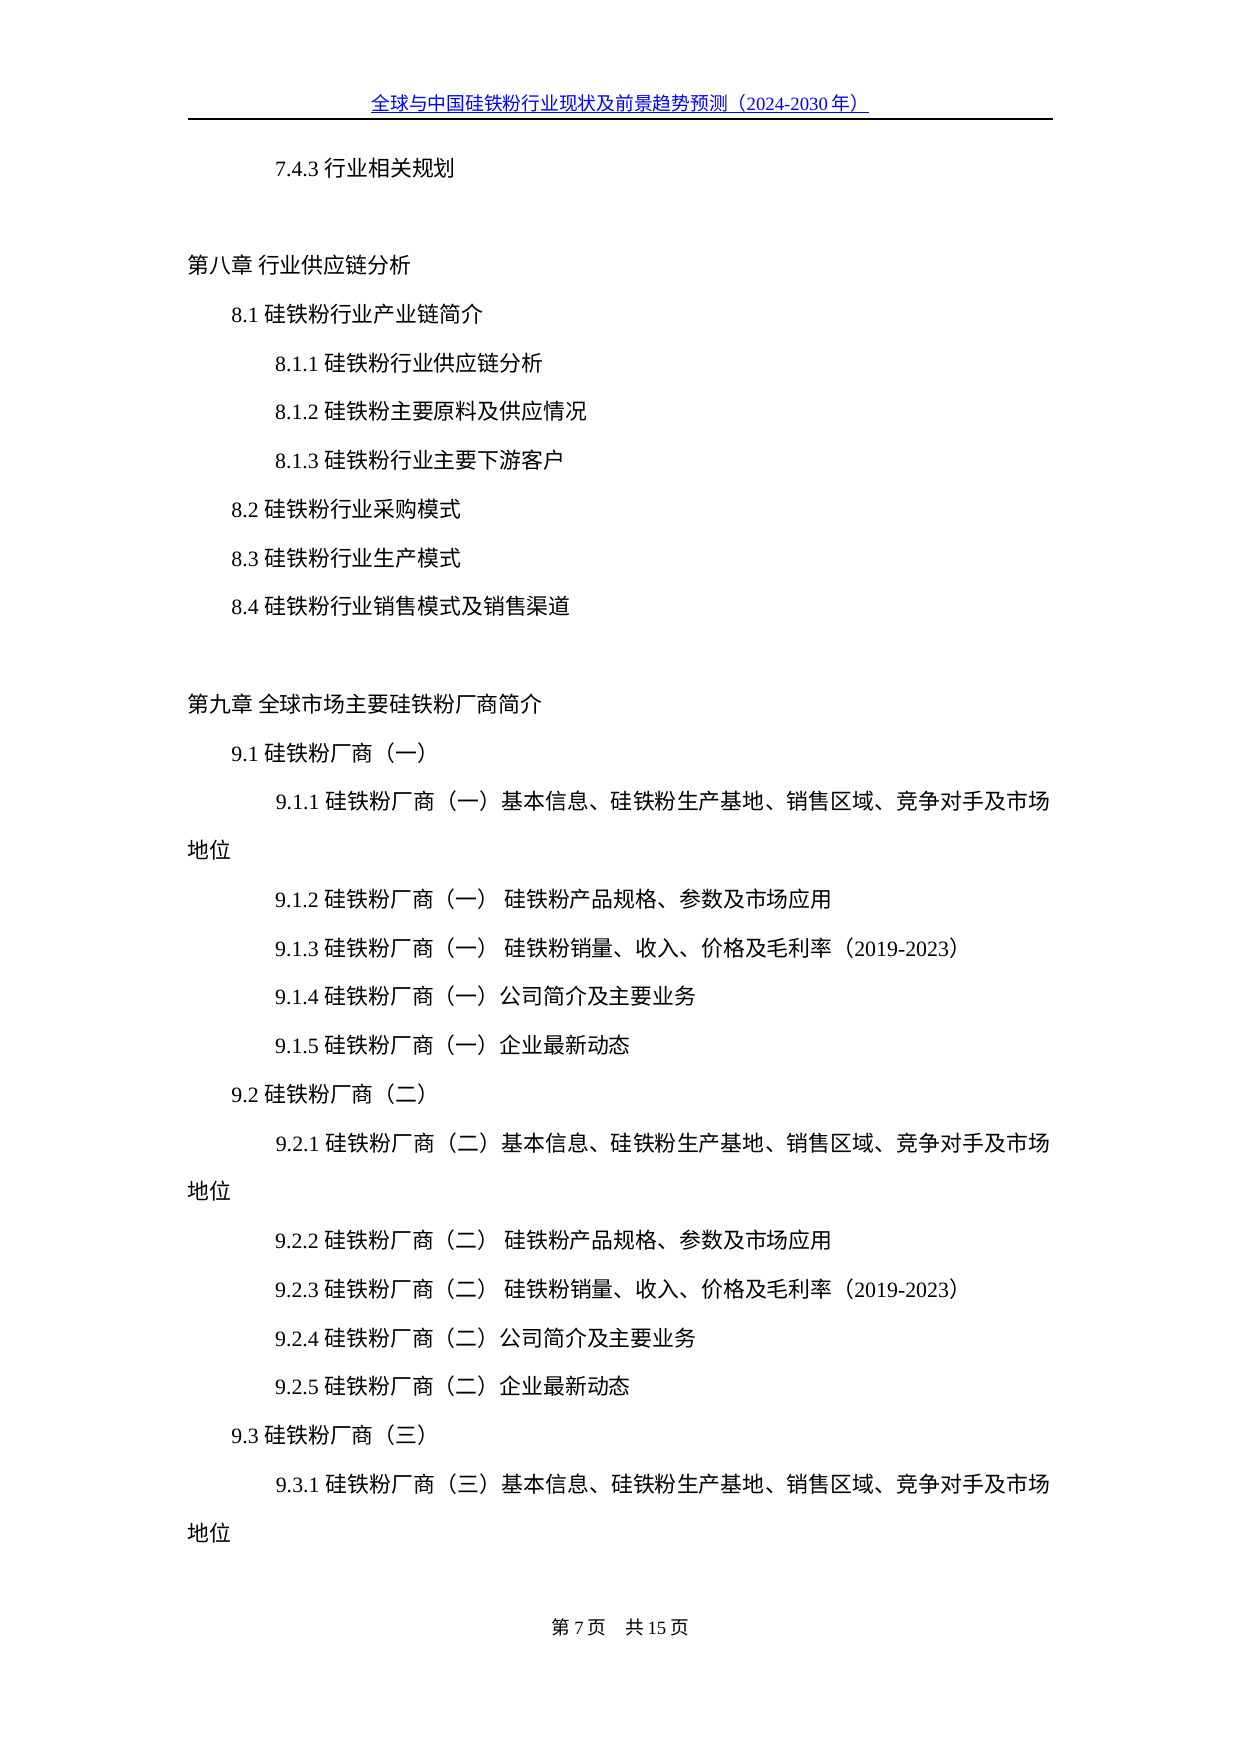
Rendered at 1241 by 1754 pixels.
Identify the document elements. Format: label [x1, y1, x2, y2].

text [187, 150, 1053, 1548]
